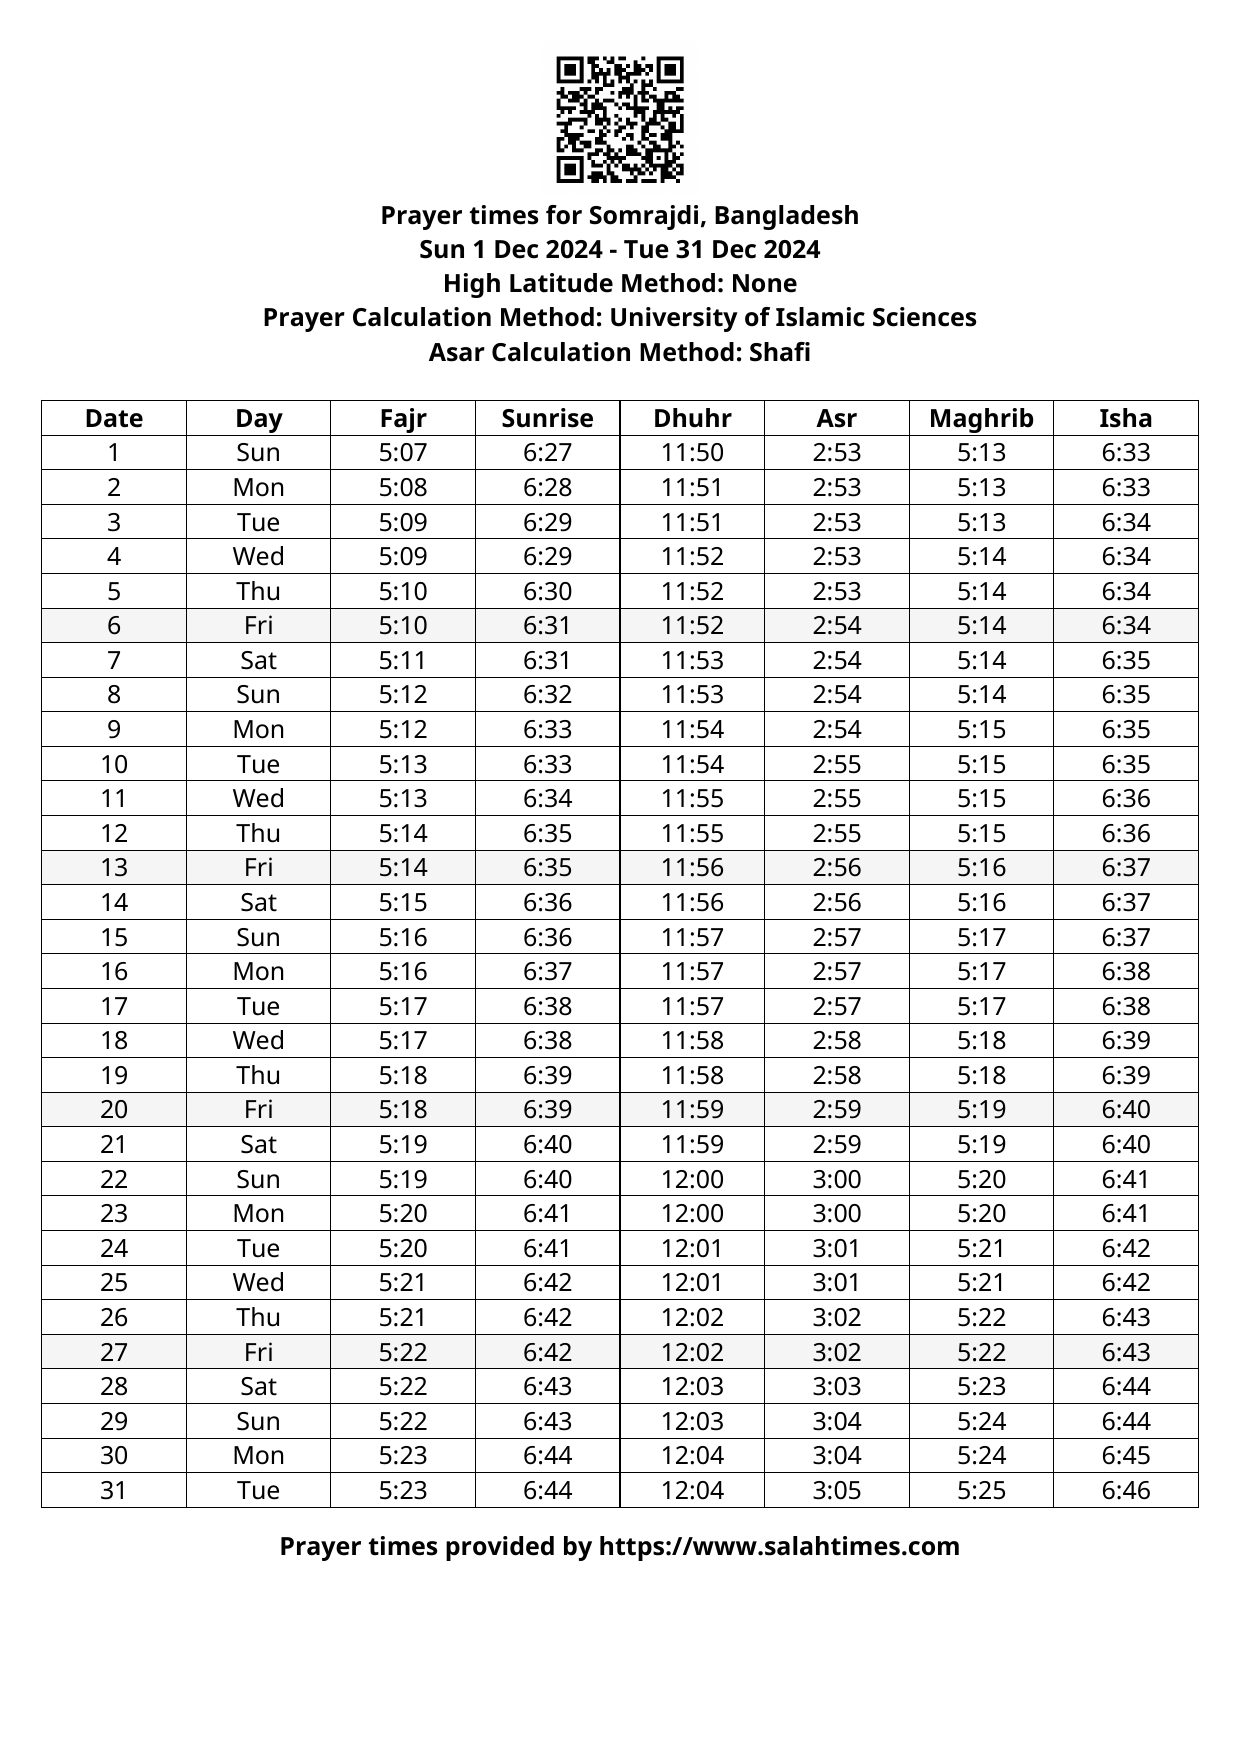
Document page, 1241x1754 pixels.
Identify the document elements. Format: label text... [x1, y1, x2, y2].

text Sun 1 Dec 2024 - Tue 31 Dec 2024 [42, 232, 1198, 266]
table_cell 1 [42, 436, 186, 469]
table_cell 19 [42, 1058, 186, 1092]
table_cell 5:22 [331, 1404, 475, 1437]
table_cell 12:00 [621, 1162, 764, 1195]
table_cell 12:01 [621, 1266, 764, 1299]
table_cell 6:46 [1054, 1473, 1198, 1507]
table_cell 3 [42, 505, 186, 538]
table_cell 6:33 [476, 712, 619, 746]
table_cell 5:19 [910, 1093, 1053, 1126]
table_cell 3:01 [765, 1231, 909, 1264]
table_cell 3:04 [765, 1404, 909, 1437]
table_cell 9 [42, 712, 186, 746]
table_cell 11:51 [621, 470, 764, 504]
table_cell 6:42 [1054, 1266, 1198, 1299]
table_cell 5:15 [910, 747, 1053, 780]
table_cell 6:33 [1054, 470, 1198, 504]
table_cell 5:22 [331, 1335, 475, 1368]
table_cell 6:35 [1054, 678, 1198, 711]
table_cell 3:00 [765, 1162, 909, 1195]
table_cell 6:38 [1054, 954, 1198, 988]
table_cell 6:42 [1054, 1231, 1198, 1264]
table_cell 5:17 [910, 920, 1053, 953]
table_cell 6:36 [476, 885, 619, 919]
table_cell 6 [42, 609, 186, 642]
table_cell 6:44 [1054, 1404, 1198, 1437]
table_cell 12:01 [621, 1231, 764, 1264]
table_cell 2:54 [765, 609, 909, 642]
table_cell Mon [187, 954, 330, 988]
text Prayer times for Somrajdi, Bangladesh [42, 198, 1198, 232]
table_cell 5:17 [910, 954, 1053, 988]
table_cell 3:03 [765, 1369, 909, 1403]
table_cell 22 [42, 1162, 186, 1195]
table_cell 11:52 [621, 574, 764, 607]
table_cell 2:55 [765, 781, 909, 815]
table_cell 6:32 [476, 678, 619, 711]
table_cell 6:39 [1054, 1058, 1198, 1092]
table_cell 5:24 [910, 1404, 1053, 1437]
table_cell 11:53 [621, 678, 764, 711]
table_header Maghrib [910, 401, 1053, 434]
table_cell 6:35 [1054, 712, 1198, 746]
table_cell 5:18 [910, 1058, 1053, 1092]
table_cell 14 [42, 885, 186, 919]
table_cell 6:45 [1054, 1439, 1198, 1472]
table_cell 20 [42, 1093, 186, 1126]
table_cell 6:40 [1054, 1093, 1198, 1126]
table_cell 5:07 [331, 436, 475, 469]
table_cell 11:58 [621, 1058, 764, 1092]
table_cell 2:54 [765, 712, 909, 746]
table_cell 11:59 [621, 1093, 764, 1126]
table_cell 5 [42, 574, 186, 607]
table_cell 6:33 [476, 747, 619, 780]
table_cell 6:34 [1054, 539, 1198, 573]
table_cell 23 [42, 1196, 186, 1230]
table_header Date [42, 401, 186, 434]
table_cell 5:09 [331, 505, 475, 538]
table_cell 5:16 [331, 920, 475, 953]
table_cell 11:54 [621, 712, 764, 746]
table_cell 26 [42, 1300, 186, 1334]
table_cell 2:59 [765, 1127, 909, 1161]
table_cell 5:21 [910, 1266, 1053, 1299]
table_cell 5:21 [910, 1231, 1053, 1264]
table_cell 11:56 [621, 851, 764, 884]
table_cell 2:53 [765, 574, 909, 607]
table_cell 5:22 [331, 1369, 475, 1403]
table_cell 2:57 [765, 954, 909, 988]
table_cell 6:41 [1054, 1196, 1198, 1230]
text High Latitude Method: None [42, 266, 1198, 300]
table_cell 2:56 [765, 885, 909, 919]
table_cell 6:37 [1054, 920, 1198, 953]
table_cell 6:42 [476, 1266, 619, 1299]
table_cell 6:41 [1054, 1162, 1198, 1195]
table_cell 5:23 [331, 1473, 475, 1507]
table_cell 6:29 [476, 505, 619, 538]
table_cell 11:57 [621, 954, 764, 988]
table_cell 11:51 [621, 505, 764, 538]
table_cell 11:53 [621, 643, 764, 677]
table_cell 5:11 [331, 643, 475, 677]
table_cell Sun [187, 1404, 330, 1437]
table_cell 5:20 [331, 1196, 475, 1230]
table_cell 27 [42, 1335, 186, 1368]
text Prayer Calculation Method: University of Islamic Sciences [42, 300, 1198, 334]
table_cell 5:25 [910, 1473, 1053, 1507]
table_cell Wed [187, 539, 330, 573]
table_cell 5:13 [910, 505, 1053, 538]
table_cell 6:34 [476, 781, 619, 815]
table_cell 12:03 [621, 1404, 764, 1437]
table_cell 6:31 [476, 643, 619, 677]
table_cell Wed [187, 1266, 330, 1299]
table_cell Fri [187, 1335, 330, 1368]
table_cell 29 [42, 1404, 186, 1437]
table_cell Tue [187, 1473, 330, 1507]
table_cell 5:14 [910, 574, 1053, 607]
table_cell Sat [187, 885, 330, 919]
table_cell 5:12 [331, 678, 475, 711]
table_cell 5:15 [910, 712, 1053, 746]
table_cell 2:57 [765, 920, 909, 953]
table_cell 6:39 [1054, 1024, 1198, 1057]
table_cell 5:13 [910, 470, 1053, 504]
table_cell 5:15 [331, 885, 475, 919]
table_cell 6:42 [476, 1335, 619, 1368]
table_cell 6:38 [476, 1024, 619, 1057]
table_cell 24 [42, 1231, 186, 1264]
table_cell Thu [187, 816, 330, 849]
table_cell 5:14 [910, 539, 1053, 573]
table_cell 10 [42, 747, 186, 780]
table_cell 2:53 [765, 436, 909, 469]
table_cell 11:57 [621, 989, 764, 1022]
table_cell 5:22 [910, 1335, 1053, 1368]
table_cell Sat [187, 1127, 330, 1161]
table_cell 11:54 [621, 747, 764, 780]
table_cell 6:43 [476, 1404, 619, 1437]
table_cell 5:15 [910, 781, 1053, 815]
table_cell 5:19 [331, 1162, 475, 1195]
table_cell 5:14 [910, 678, 1053, 711]
table_cell 11 [42, 781, 186, 815]
table_cell Mon [187, 1196, 330, 1230]
table_cell 6:37 [1054, 851, 1198, 884]
table_cell 12:02 [621, 1335, 764, 1368]
table_cell 5:10 [331, 609, 475, 642]
table_cell Fri [187, 609, 330, 642]
table_cell Tue [187, 747, 330, 780]
table_cell 5:23 [331, 1439, 475, 1472]
table_cell 6:42 [476, 1300, 619, 1334]
table_cell 5:16 [910, 851, 1053, 884]
table_header Sunrise [476, 401, 619, 434]
table_cell 6:43 [1054, 1335, 1198, 1368]
table_cell 6:38 [476, 989, 619, 1022]
table_header Dhuhr [621, 401, 764, 434]
table_cell 15 [42, 920, 186, 953]
table_cell 3:04 [765, 1439, 909, 1472]
table_cell 6:41 [476, 1196, 619, 1230]
table_cell 5:19 [331, 1127, 475, 1161]
table_cell 3:00 [765, 1196, 909, 1230]
table_cell 6:34 [1054, 574, 1198, 607]
table_cell Tue [187, 505, 330, 538]
table_cell 3:05 [765, 1473, 909, 1507]
table_cell 5:10 [331, 574, 475, 607]
table_cell 5:18 [910, 1024, 1053, 1057]
table_cell 5:23 [910, 1369, 1053, 1403]
table_cell 6:40 [476, 1162, 619, 1195]
table_cell 12:04 [621, 1439, 764, 1472]
table_cell 6:37 [1054, 885, 1198, 919]
table_cell Sun [187, 678, 330, 711]
table_cell 6:30 [476, 574, 619, 607]
table_cell 30 [42, 1439, 186, 1472]
table_cell 5:13 [910, 436, 1053, 469]
table_cell 11:55 [621, 781, 764, 815]
table_cell 6:37 [476, 954, 619, 988]
table_cell 5:20 [910, 1196, 1053, 1230]
table_cell 5:14 [331, 851, 475, 884]
table_cell 16 [42, 954, 186, 988]
text Asar Calculation Method: Shafi [42, 334, 1198, 368]
table_cell 3:02 [765, 1300, 909, 1334]
table_cell 6:39 [476, 1093, 619, 1126]
table_cell 6:44 [1054, 1369, 1198, 1403]
table_cell 6:36 [1054, 816, 1198, 849]
table_cell 11:52 [621, 609, 764, 642]
table_cell 6:34 [1054, 609, 1198, 642]
table_cell Sun [187, 1162, 330, 1195]
table_cell 25 [42, 1266, 186, 1299]
table_cell 2:54 [765, 678, 909, 711]
table_cell 5:20 [331, 1231, 475, 1264]
table_cell 5:17 [331, 989, 475, 1022]
table_header Fajr [331, 401, 475, 434]
table_cell 5:18 [331, 1093, 475, 1126]
table_cell 5:19 [910, 1127, 1053, 1161]
table_cell 5:18 [331, 1058, 475, 1092]
table_cell 6:41 [476, 1231, 619, 1264]
table_cell 5:22 [910, 1300, 1053, 1334]
table_cell 6:36 [1054, 781, 1198, 815]
table_cell 6:43 [476, 1369, 619, 1403]
table_cell 6:44 [476, 1439, 619, 1472]
table_cell 5:14 [910, 643, 1053, 677]
table_cell Thu [187, 1300, 330, 1334]
table_cell Wed [187, 1024, 330, 1057]
table_cell 2:55 [765, 816, 909, 849]
table_cell Fri [187, 1093, 330, 1126]
table_cell 6:35 [476, 851, 619, 884]
table_cell 6:31 [476, 609, 619, 642]
table_cell 11:58 [621, 1024, 764, 1057]
table_cell 17 [42, 989, 186, 1022]
table_cell 5:08 [331, 470, 475, 504]
table_cell 5:12 [331, 712, 475, 746]
table_cell Thu [187, 574, 330, 607]
table_cell 11:50 [621, 436, 764, 469]
table_cell 8 [42, 678, 186, 711]
table_cell 5:21 [331, 1266, 475, 1299]
table_cell 2 [42, 470, 186, 504]
table_cell 11:59 [621, 1127, 764, 1161]
table_cell 5:16 [331, 954, 475, 988]
table_cell 6:33 [1054, 436, 1198, 469]
table_cell Mon [187, 712, 330, 746]
table_cell 6:35 [476, 816, 619, 849]
table_cell 7 [42, 643, 186, 677]
table_cell Wed [187, 781, 330, 815]
table_cell 6:36 [476, 920, 619, 953]
table_cell 5:09 [331, 539, 475, 573]
table_header Day [187, 401, 330, 434]
picture [542, 41, 699, 198]
table_cell 4 [42, 539, 186, 573]
table_cell 12:04 [621, 1473, 764, 1507]
table_cell 6:35 [1054, 643, 1198, 677]
table_cell 5:20 [910, 1162, 1053, 1195]
table_cell 11:56 [621, 885, 764, 919]
table_cell 11:55 [621, 816, 764, 849]
table_cell Thu [187, 1058, 330, 1092]
table_cell 28 [42, 1369, 186, 1403]
table_cell 5:14 [331, 816, 475, 849]
table_cell 11:57 [621, 920, 764, 953]
table_cell 12:00 [621, 1196, 764, 1230]
table_cell Tue [187, 989, 330, 1022]
table_cell Sat [187, 643, 330, 677]
table_cell 2:58 [765, 1024, 909, 1057]
table_cell 6:27 [476, 436, 619, 469]
table_cell 2:55 [765, 747, 909, 780]
table_cell 2:53 [765, 539, 909, 573]
table_cell 5:17 [331, 1024, 475, 1057]
table_cell 2:53 [765, 470, 909, 504]
table_cell 31 [42, 1473, 186, 1507]
table_cell 6:43 [1054, 1300, 1198, 1334]
table_cell Mon [187, 470, 330, 504]
text Prayer times provided by https://www.salahtimes.com [42, 1528, 1198, 1563]
table_cell 6:29 [476, 539, 619, 573]
table_cell 5:13 [331, 747, 475, 780]
table_cell 11:52 [621, 539, 764, 573]
table_cell 12:02 [621, 1300, 764, 1334]
table_cell 3:02 [765, 1335, 909, 1368]
table_cell Mon [187, 1439, 330, 1472]
table_cell 6:34 [1054, 505, 1198, 538]
table_cell 5:17 [910, 989, 1053, 1022]
table_header Asr [765, 401, 909, 434]
table_cell 5:14 [910, 609, 1053, 642]
table_cell 6:28 [476, 470, 619, 504]
table_cell 6:40 [1054, 1127, 1198, 1161]
table_cell 6:40 [476, 1127, 619, 1161]
table_cell Sun [187, 436, 330, 469]
table_cell 5:16 [910, 885, 1053, 919]
table_cell Tue [187, 1231, 330, 1264]
table_cell 6:39 [476, 1058, 619, 1092]
table_cell 5:24 [910, 1439, 1053, 1472]
table_cell 18 [42, 1024, 186, 1057]
table_cell 2:57 [765, 989, 909, 1022]
table_cell 2:59 [765, 1093, 909, 1126]
table_cell 6:38 [1054, 989, 1198, 1022]
table_cell 3:01 [765, 1266, 909, 1299]
table_header Isha [1054, 401, 1198, 434]
table_cell 5:15 [910, 816, 1053, 849]
table_cell 5:13 [331, 781, 475, 815]
table_cell 6:35 [1054, 747, 1198, 780]
table_cell Sun [187, 920, 330, 953]
table_cell 13 [42, 851, 186, 884]
table_cell Sat [187, 1369, 330, 1403]
table_cell Fri [187, 851, 330, 884]
table_cell 2:58 [765, 1058, 909, 1092]
table_cell 6:44 [476, 1473, 619, 1507]
table_cell 21 [42, 1127, 186, 1161]
table_cell 5:21 [331, 1300, 475, 1334]
table_cell 2:53 [765, 505, 909, 538]
table_cell 2:54 [765, 643, 909, 677]
table_cell 12 [42, 816, 186, 849]
table_cell 2:56 [765, 851, 909, 884]
table_cell 12:03 [621, 1369, 764, 1403]
